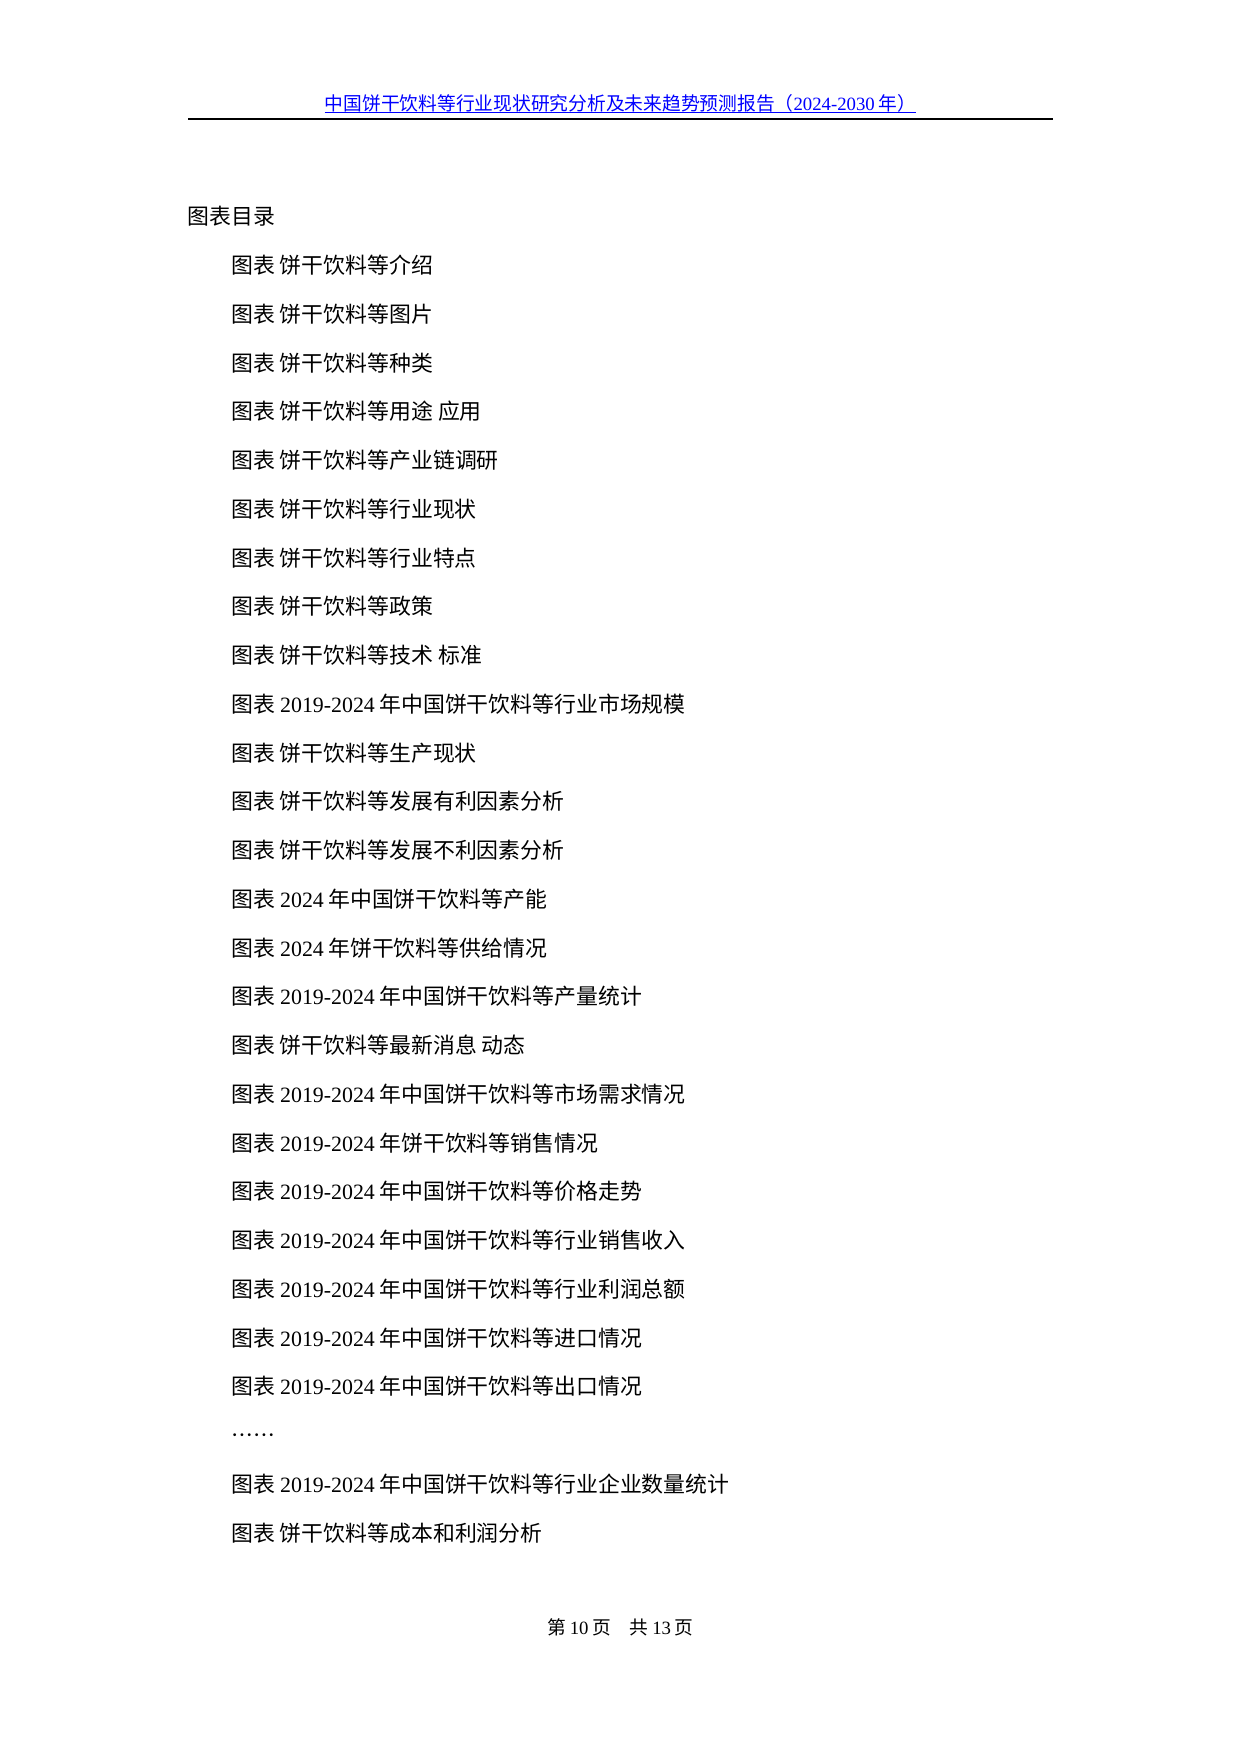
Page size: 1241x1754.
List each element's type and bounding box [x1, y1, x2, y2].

text [187, 150, 1053, 1548]
